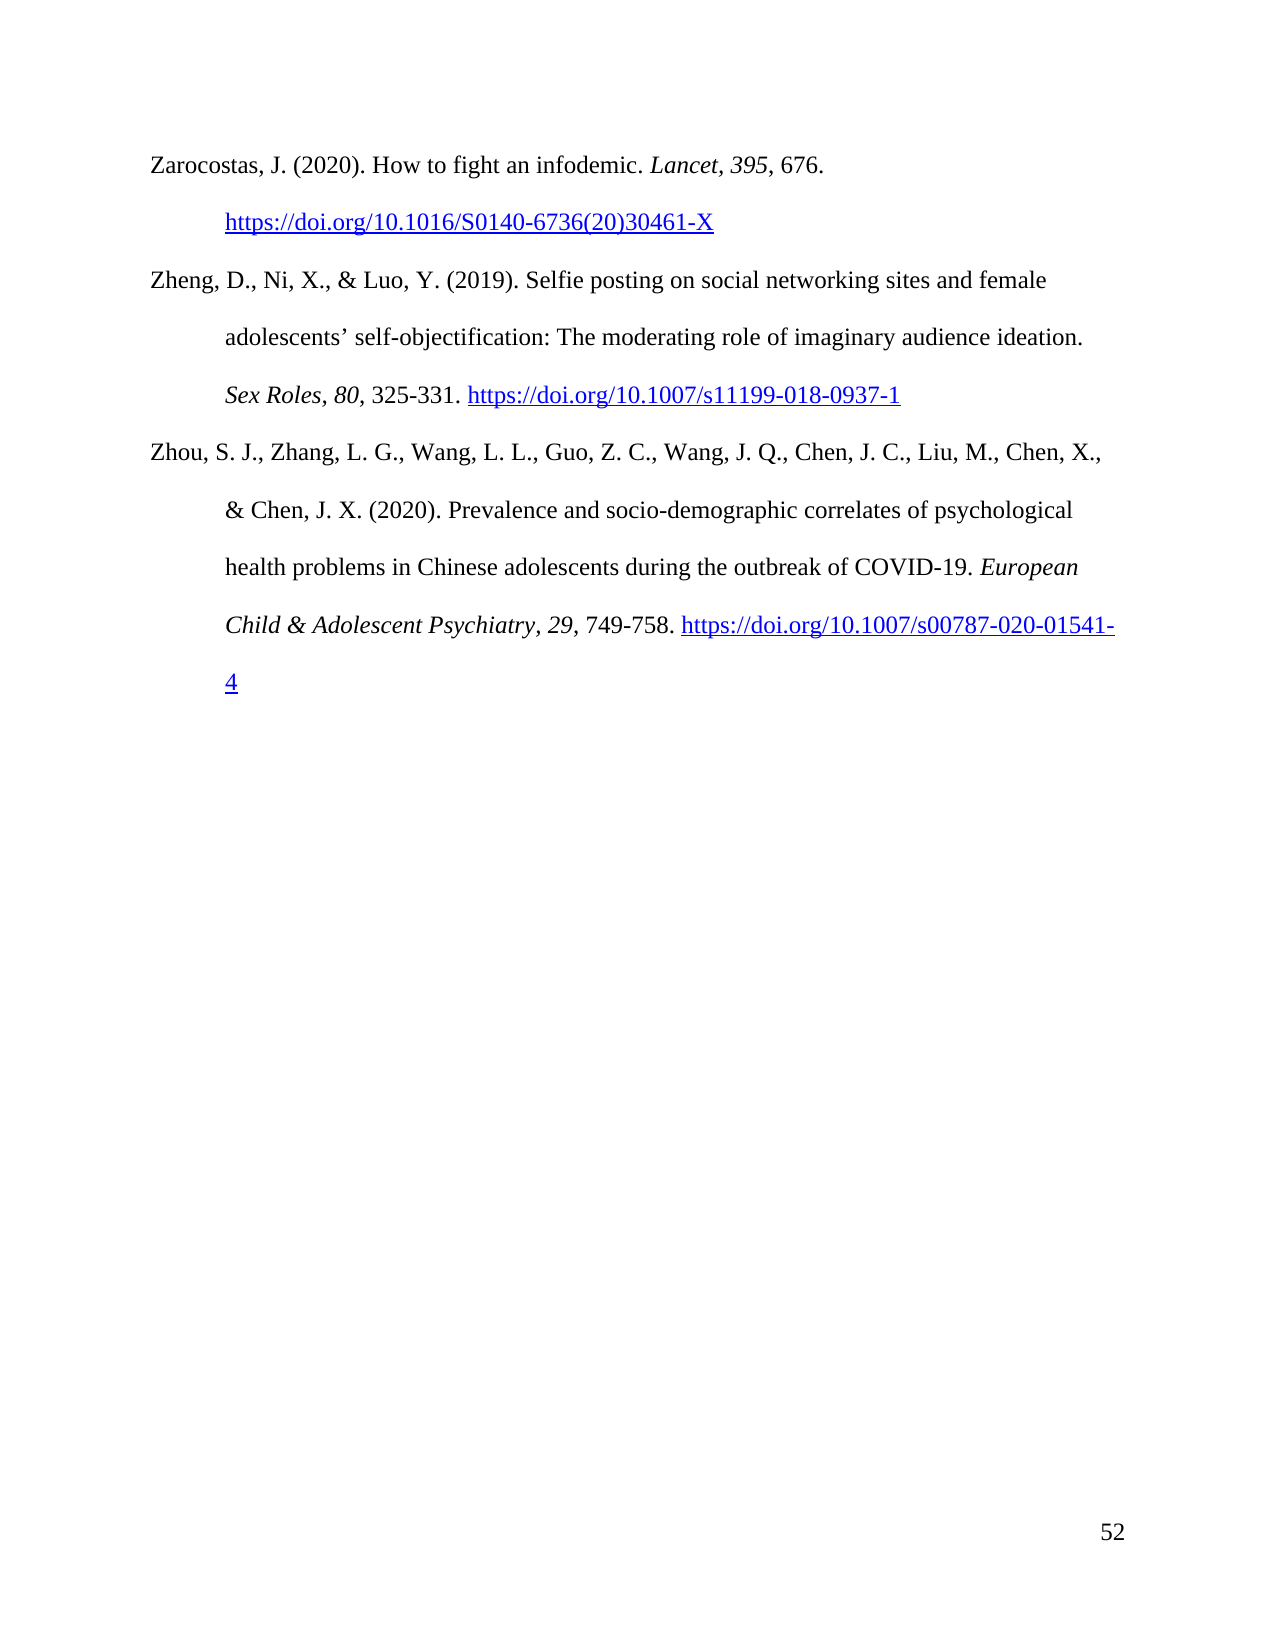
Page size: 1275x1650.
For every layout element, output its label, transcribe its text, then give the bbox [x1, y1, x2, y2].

text Zhou, S. J., Zhang, L. G., Wang, L. L., Guo, Z. C., Wang, J. Q., Chen, J. C., Liu, M., Chen, X., & Chen, J. X. (2020). Prevalence and socio-demographic correlates of psychological health problems in Chinese adolescents during the outbreak of COVID-19. European Child & Adolescent Psychiatry, 29, 749-758. https://doi.org/10.1007/s00787-020-01541-4 [150, 437, 1125, 696]
text Zheng, D., Ni, X., & Luo, Y. (2019). Selfie posting on social networking sites and female adolescents’ self-objectification: The moderating role of imaginary audience ideation. Sex Roles, 80, 325-331. https://doi.org/10.1007/s11199-018-0937-1 [150, 265, 1125, 409]
text Zarocostas, J. (2020). How to fight an infodemic. Lancet, 395, 676. https://doi.org/10.1016/S0140-6736(20)30461-X [150, 150, 1125, 236]
